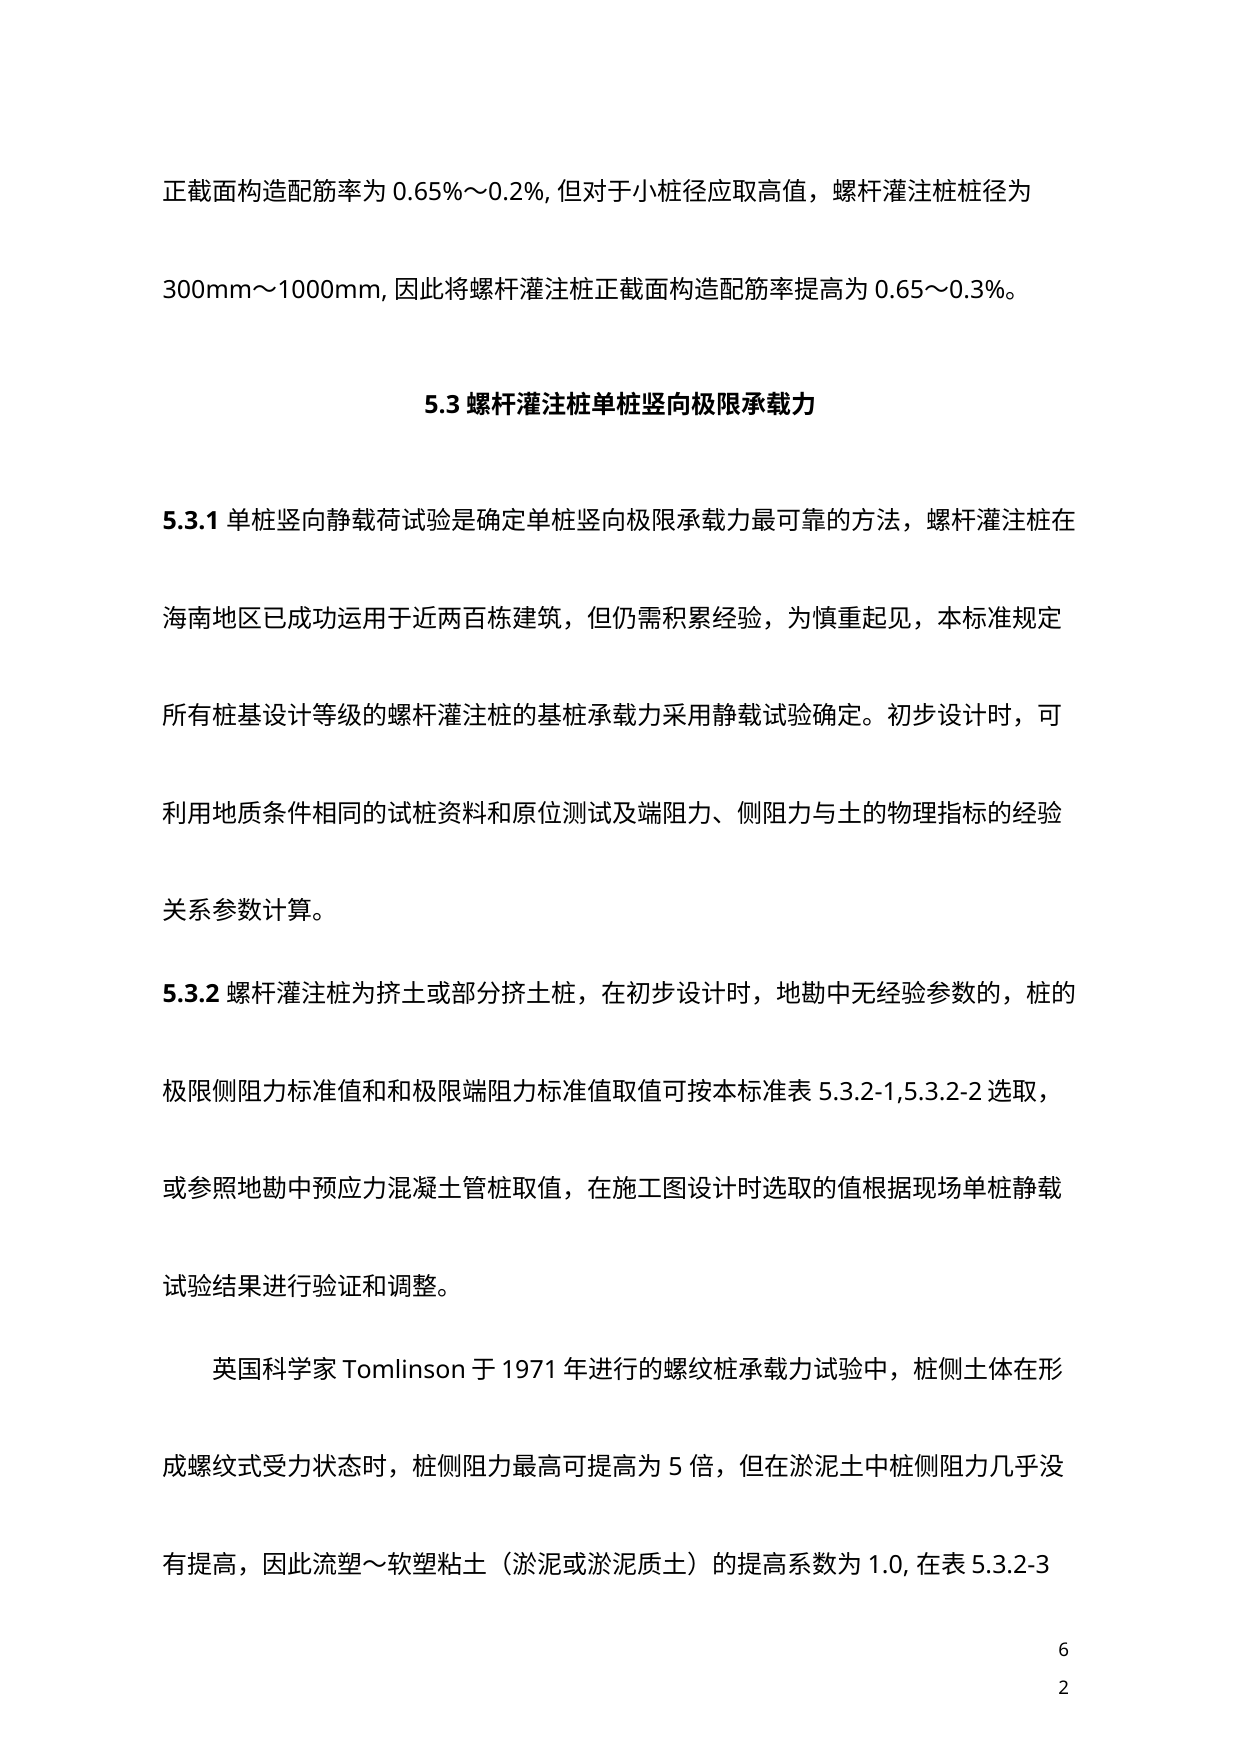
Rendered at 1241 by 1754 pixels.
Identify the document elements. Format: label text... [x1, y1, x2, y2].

subtitle 5.3 螺杆灌注桩单桩竖向极限承载力 [162, 371, 1078, 436]
text 5.3.2 螺杆灌注桩为挤土或部分挤土桩，在初步设计时，地勘中无经验参数的，桩的极限侧阻力标准值和和极限端阻力标准值取值可按本标准表 5.3.2-1,5.3.2-2选取，或参照地勘中预应力混凝土管桩取值，在施工图设计时选取的值根据现场单桩静载试验结果进行验证和调整。 [162, 959, 1078, 1317]
text 5.3.1 单桩竖向静载荷试验是确定单桩竖向极限承载力最可靠的方法，螺杆灌注桩在海南地区已成功运用于近两百栋建筑，但仍需积累经验，为慎重起见，本标准规定所有桩基设计等级的螺杆灌注桩的基桩承载力采用静载试验确定。初步设计时，可利用地质条件相同的试桩资料和原位测试及端阻力、侧阻力与土的物理指标的经验关系参数计算。 [162, 486, 1078, 941]
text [162, 157, 1078, 320]
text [162, 1335, 1078, 1595]
